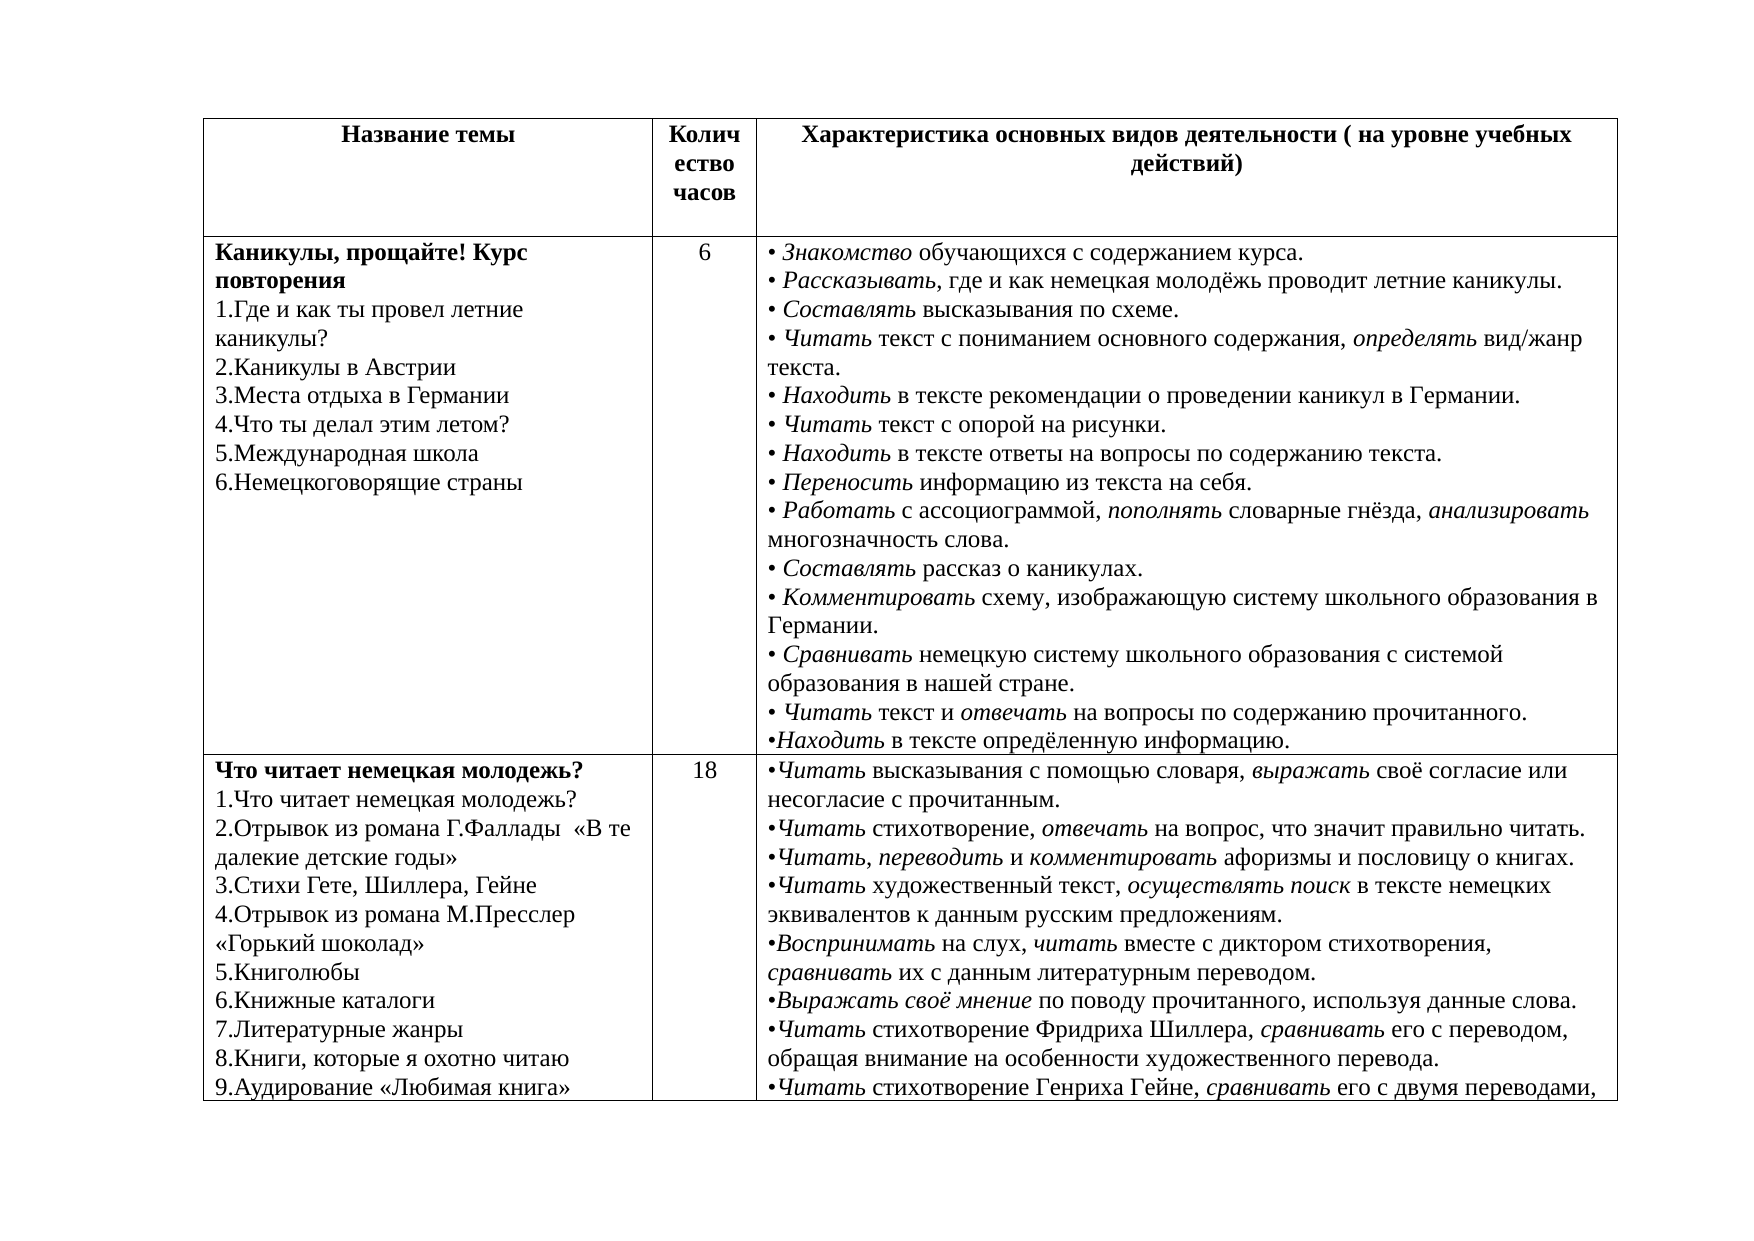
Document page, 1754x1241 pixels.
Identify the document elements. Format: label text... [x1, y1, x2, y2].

table_cell 18 [653, 755, 756, 1100]
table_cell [204, 755, 652, 1100]
table_header Название темы [204, 119, 652, 236]
table_header Характеристика основных видов деятельности ( на уровне учебных действий) [757, 119, 1617, 236]
table_cell 6 [653, 237, 756, 754]
table_header Количество часов [653, 119, 756, 236]
table_cell Каникулы, прощайте! Курс повторения 1.Где и как ты провел летние каникулы? 2.Каникулы в Австрии 3.Места отдыха в Германии 4.Что ты делал этим летом? 5.Международная школа 6.Немецкоговорящие страны [204, 237, 652, 754]
table_cell • Знакомство обучающихся с содержанием курса. • Рассказывать, где и как немецкая молодёжь проводит летние каникулы. • Составлять высказывания по схеме. • Читать текст с пониманием основного содержания, определять вид/жанр текста. • Находить в тексте рекомендации о проведении каникул в Германии. • Читать текст с опорой на рисунки. • Находить в тексте ответы на вопросы по содержанию текста. • Переносить информацию из текста на себя. • Работать с ассоциограммой, пополнять словарные гнёзда, анализировать многозначность слова. • Составлять рассказ о каникулах. • Комментировать схему, изображающую систему школьного образования в Германии. • Сравнивать немецкую систему школьного образования с системой образования в нашей стране. • Читать текст и отвечать на вопросы по содержанию прочитанного. •Находить в тексте опредёленную информацию. [757, 237, 1617, 754]
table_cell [757, 755, 1617, 1100]
